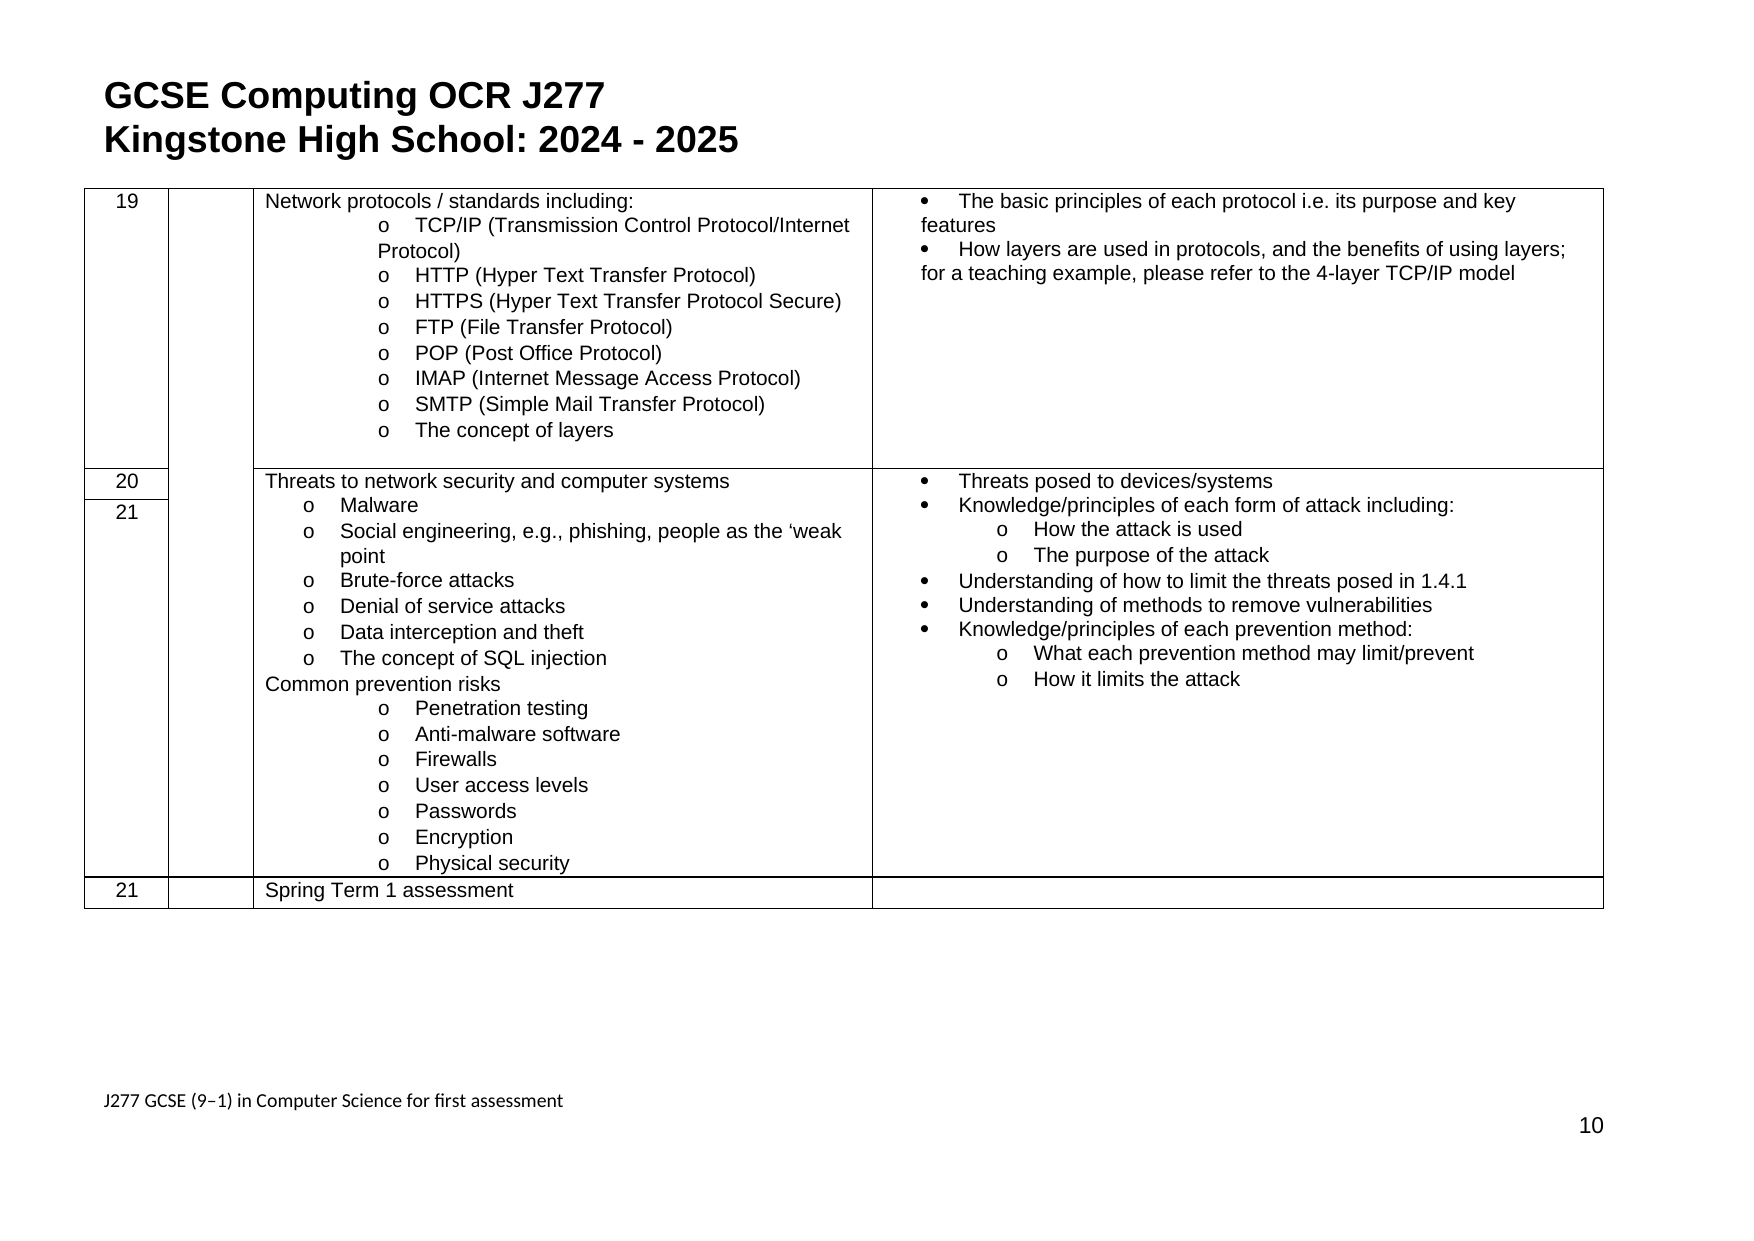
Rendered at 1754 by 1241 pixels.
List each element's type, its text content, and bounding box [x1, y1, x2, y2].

table_cell [873, 878, 1603, 908]
table_cell 21 [85, 878, 168, 908]
table_cell The basic principles of each protocol i.e. its purpose and key features How layers are used in protocols, and the benefits of using layers; for a teaching example, please refer to the 4-layer TCP/IP model [873, 189, 1603, 468]
table_cell [169, 878, 253, 908]
table_cell Spring Term 1 assessment [254, 878, 872, 908]
table_cell 20 [85, 469, 168, 499]
table_cell 21 [85, 500, 168, 876]
table_cell Threats posed to devices/systems Knowledge/principles of each form of attack including: How the attack is used The purpose of the attack Understanding of how to limit the threats posed in 1.4.1 Understanding of methods to remove vulnerabilities Knowledge/principles of each prevention method: What each prevention method may limit/prevent How it limits the attack [873, 469, 1603, 876]
table_cell 19 [85, 189, 168, 468]
table_cell Threats to network security and computer systems Malware Social engineering, e.g., phishing, people as the ‘weak point Brute-force attacks Denial of service attacks Data interception and theft The concept of SQL injection Common prevention risks Penetration testing Anti-malware software Firewalls User access levels Passwords Encryption Physical security [254, 469, 872, 876]
table_cell Network protocols / standards including: TCP/IP (Transmission Control Protocol/Internet Protocol) HTTP (Hyper Text Transfer Protocol) HTTPS (Hyper Text Transfer Protocol Secure) FTP (File Transfer Protocol) POP (Post Office Protocol) IMAP (Internet Message Access Protocol) SMTP (Simple Mail Transfer Protocol) The concept of layers [254, 189, 872, 468]
